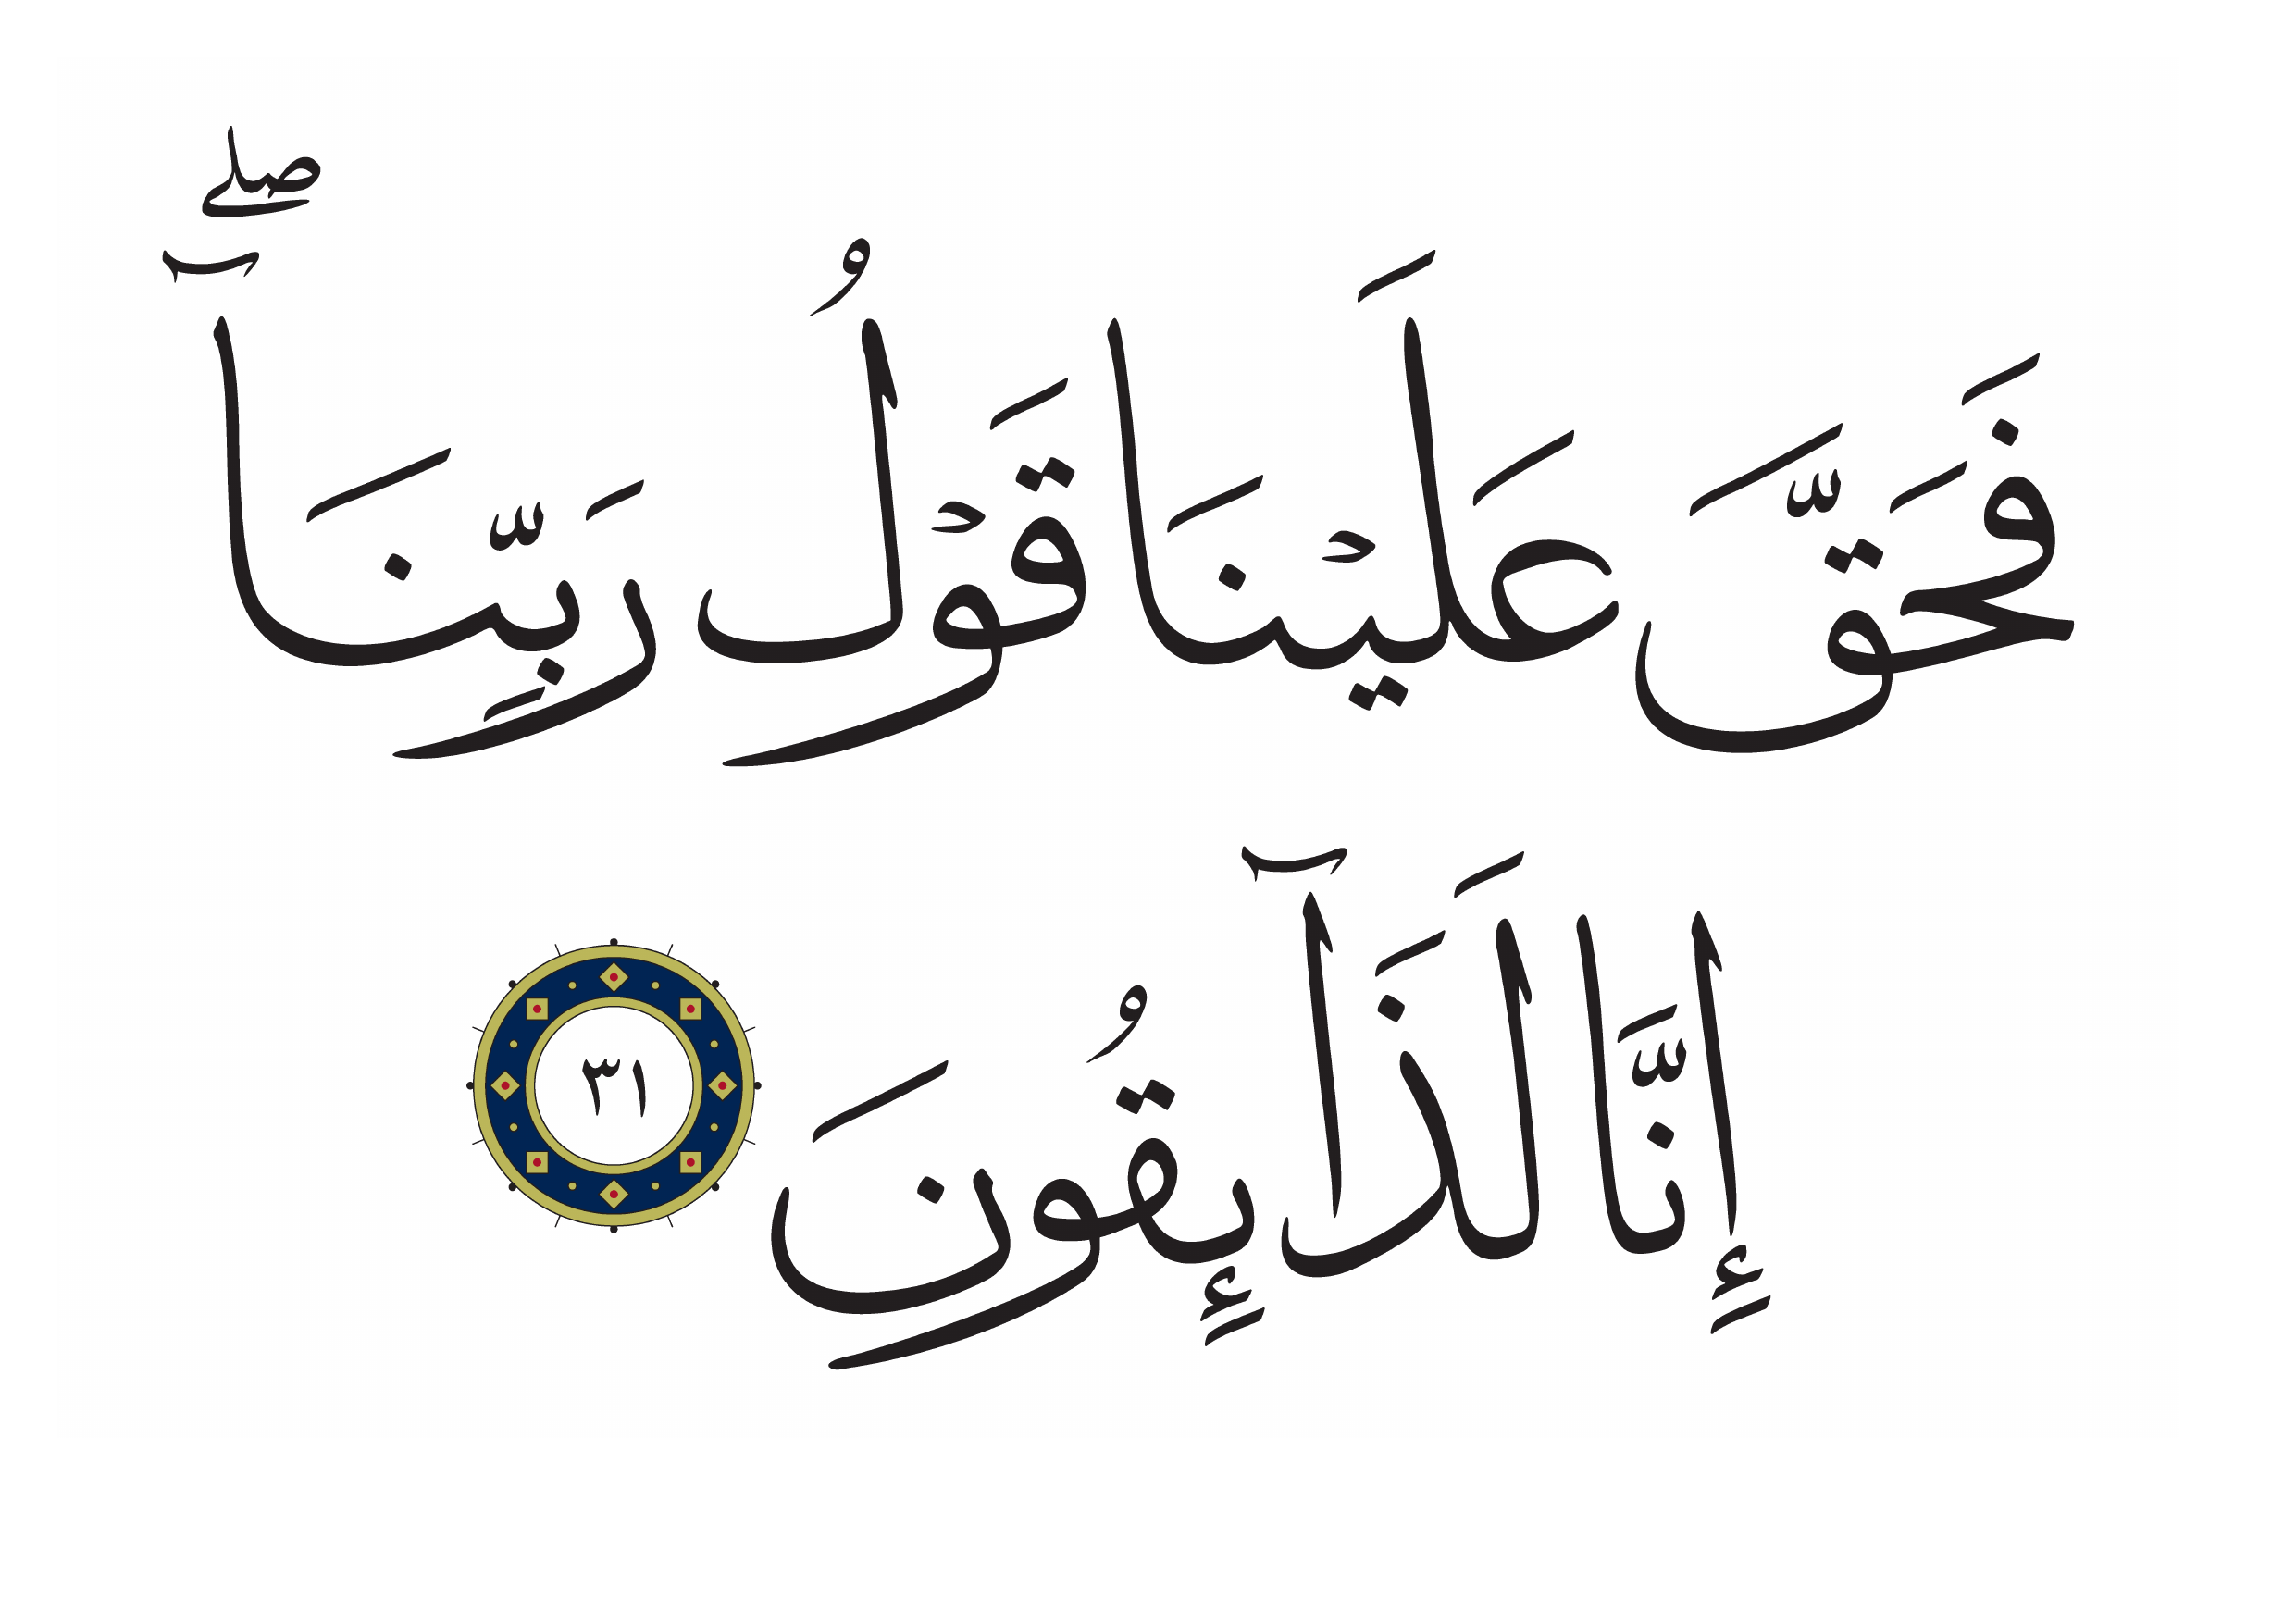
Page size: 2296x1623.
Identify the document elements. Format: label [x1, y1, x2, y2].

picture [57, 57, 2179, 1438]
